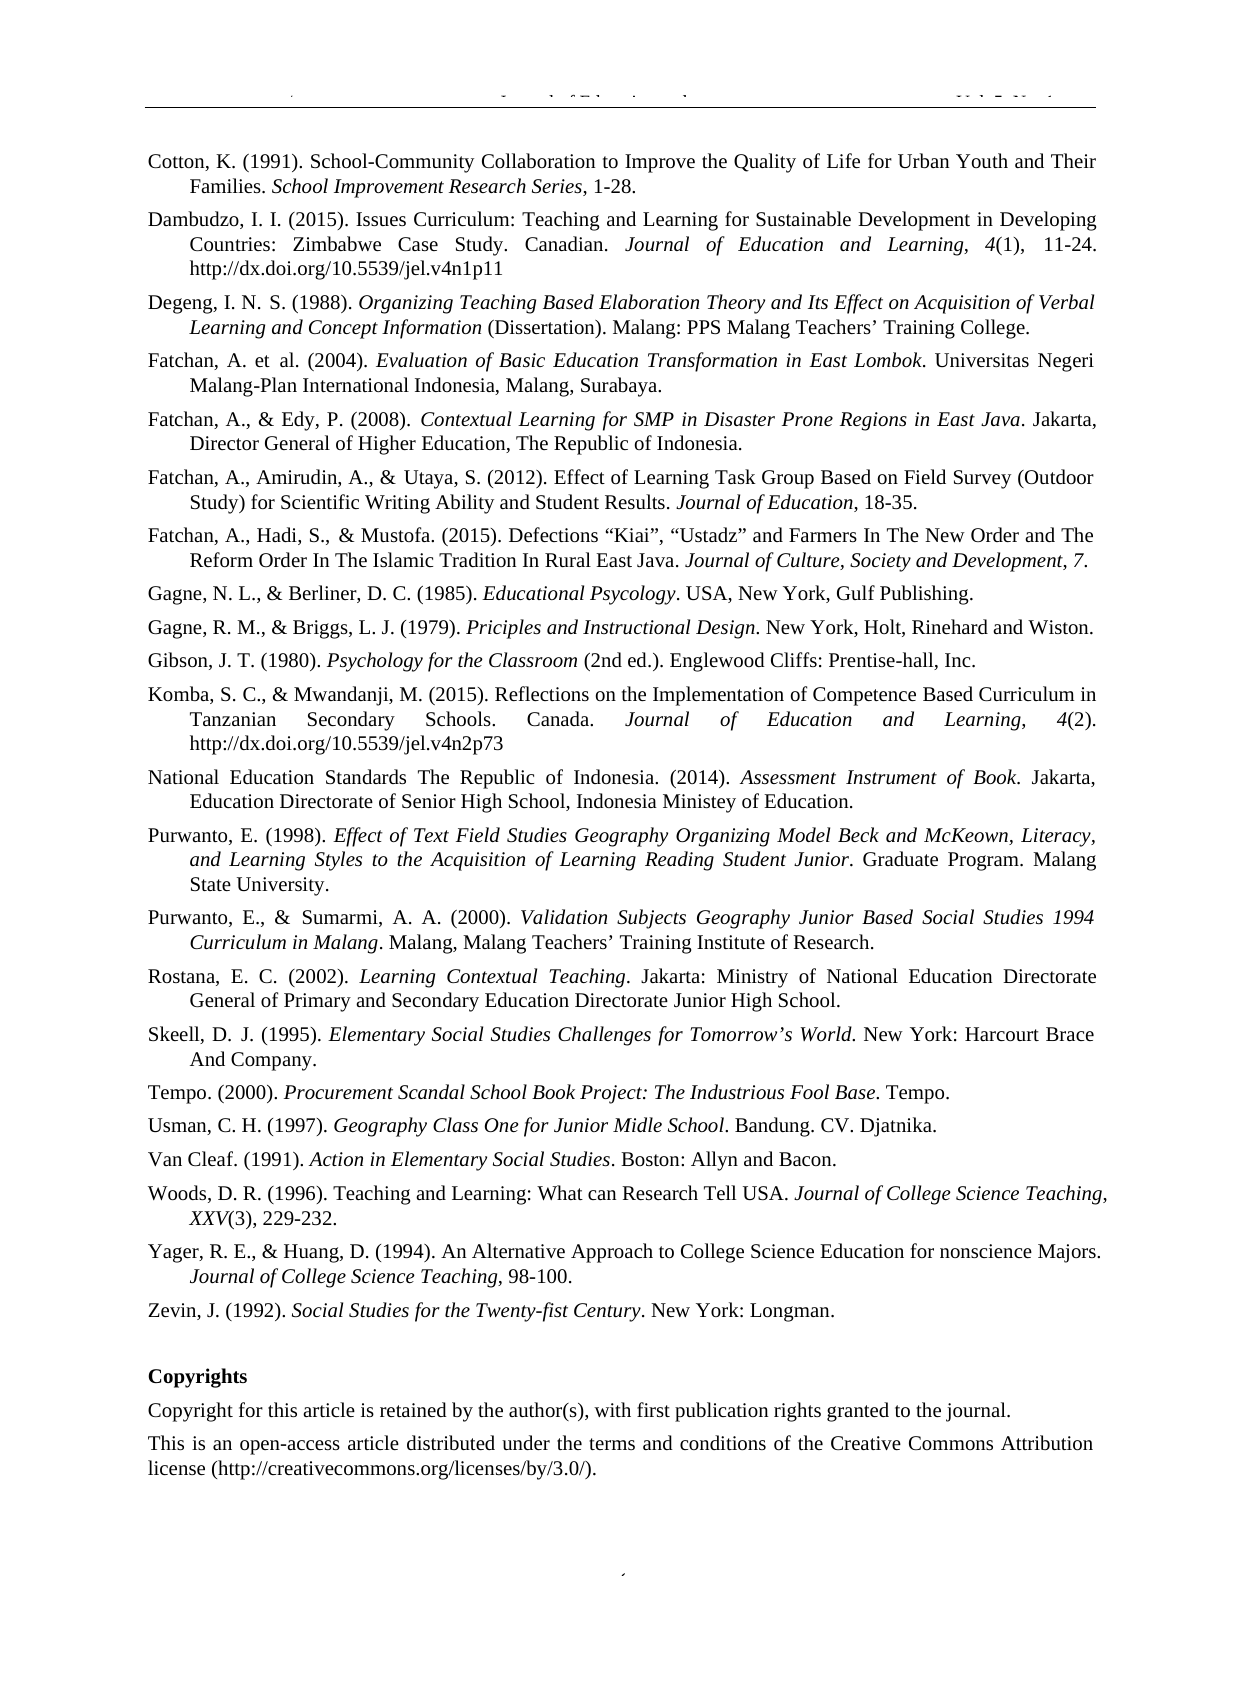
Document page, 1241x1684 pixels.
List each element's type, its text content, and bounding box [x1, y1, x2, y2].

text Study) for Scientific Writing Ability and Student Results. Journal of Education, 18-35. [189, 489, 1109, 514]
text Journal of College Science Teaching, 98-100. [189, 1264, 1109, 1288]
text Copyright for this article is retained by the author(s), with first publication rights granted to the journal. [148, 1398, 1109, 1422]
text This is an open-access article distributed under the terms and conditions of the Creative Commons Attribution license (http://creativecommons.org/licenses/by/3.0/). [148, 1431, 1097, 1480]
text National Education Standards The Republic of Indonesia. (2014). Assessment Instrument of Book. Jakarta, Education Directorate of Senior High School, Indonesia Ministey of Education. [148, 764, 1097, 813]
text Reform Order In The Islamic Tradition In Rural East Java. Journal of Culture, Society and Development, 7. Gagne, N. L., & Berliner, D. C. (1985). Educational Psycology. USA, New York, Gulf Publishing. [148, 548, 1091, 605]
text Malang-Plan International Indonesia, Malang, Surabaya. [189, 373, 1109, 397]
text Dambudzo, I. I. (2015). Issues Curriculum: Teaching and Learning for Sustainable Development in Developing Countries: Zimbabwe Case Study. Canadian. Journal of Education and Learning, 4(1), 11-24. http://dx.doi.org/10.5539/jel.v4n1p11 [148, 207, 1097, 280]
text Families. School Improvement Research Series, 1-28. [189, 173, 1109, 198]
text Purwanto, E. (1998). Effect of Text Field Studies Geography Organizing Model Beck and McKeown, Literacy, and Learning Styles to the Acquisition of Learning Reading Student Junior. Graduate Program. Malang State University. [148, 823, 1097, 896]
text Copyrights [148, 1364, 1109, 1388]
text Tempo. (2000). Procurement Scandal School Book Project: The Industrious Fool Base. Tempo. Usman, C. H. (1997). Geography Class One for Junior Midle School. Bandung. CV. Djatnika. Van Cleaf. (1991). Action in Elementary Social Studies. Boston: Allyn and Bacon. [148, 1080, 953, 1171]
text Cotton, K. (1991). School-Community Collaboration to Improve the Quality of Life for Urban Youth and Their [148, 148, 1109, 173]
text Komba, S. C., & Mwandanji, M. (2015). Reflections on the Implementation of Competence Based Curriculum in Tanzanian Secondary Schools. Canada. Journal of Education and Learning, 4(2). http://dx.doi.org/10.5539/jel.v4n2p73 [148, 682, 1097, 755]
text Zevin, J. (1992). Social Studies for the Twenty-fist Century. New York: Longman. [148, 1298, 1109, 1322]
text Fatchan, A., & Edy, P. (2008). Contextual Learning for SMP in Disaster Prone Regions in East Java. Jakarta, Director General of Higher Education, The Republic of Indonesia. [148, 407, 1097, 455]
text And Company. [189, 1047, 1109, 1071]
text Gagne, R. M., & Briggs, L. J. (1979). Priciples and Instructional Design. New York, Holt, Rinehard and Wiston. Gibson, J. T. (1980). Psychology for the Classroom (2nd ed.). Englewood Cliffs: Prentise-hall, Inc. [148, 615, 1097, 672]
text XXV(3), 229-232. [189, 1206, 1109, 1230]
text Curriculum in Malang. Malang, Malang Teachers’ Training Institute of Research. [189, 930, 1109, 954]
text Purwanto, E., & Sumarmi, A. A. (2000). Validation Subjects Geography Junior Based Social Studies 1994 [148, 905, 1109, 929]
text Learning and Concept Information (Dissertation). Malang: PPS Malang Teachers’ Training College. [189, 314, 1109, 339]
text Degeng, I. N. S. (1988). Organizing Teaching Based Elaboration Theory and Its Effect on Acquisition of Verbal [148, 289, 1109, 314]
text Fatchan, A. et al. (2004). Evaluation of Basic Education Transformation in East Lombok. Universitas Negeri [148, 348, 1109, 372]
text Fatchan, A., Hadi, S., & Mustofa. (2015). Defections “Kiai”, “Ustadz” and Farmers In The New Order and The [148, 523, 1109, 547]
text Fatchan, A., Amirudin, A., & Utaya, S. (2012). Effect of Learning Task Group Based on Field Survey (Outdoor [148, 464, 1109, 489]
text Woods, D. R. (1996). Teaching and Learning: What can Research Tell USA. Journal of College Science Teaching, [148, 1181, 1109, 1205]
text Rostana, E. C. (2002). Learning Contextual Teaching. Jakarta: Ministry of National Education Directorate General of Primary and Secondary Education Directorate Junior High School. [148, 964, 1097, 1012]
text Yager, R. E., & Huang, D. (1994). An Alternative Approach to College Science Education for nonscience Majors. [148, 1239, 1109, 1263]
text Skeell, D. J. (1995). Elementary Social Studies Challenges for Tomorrow’s World. New York: Harcourt Brace [148, 1022, 1109, 1046]
